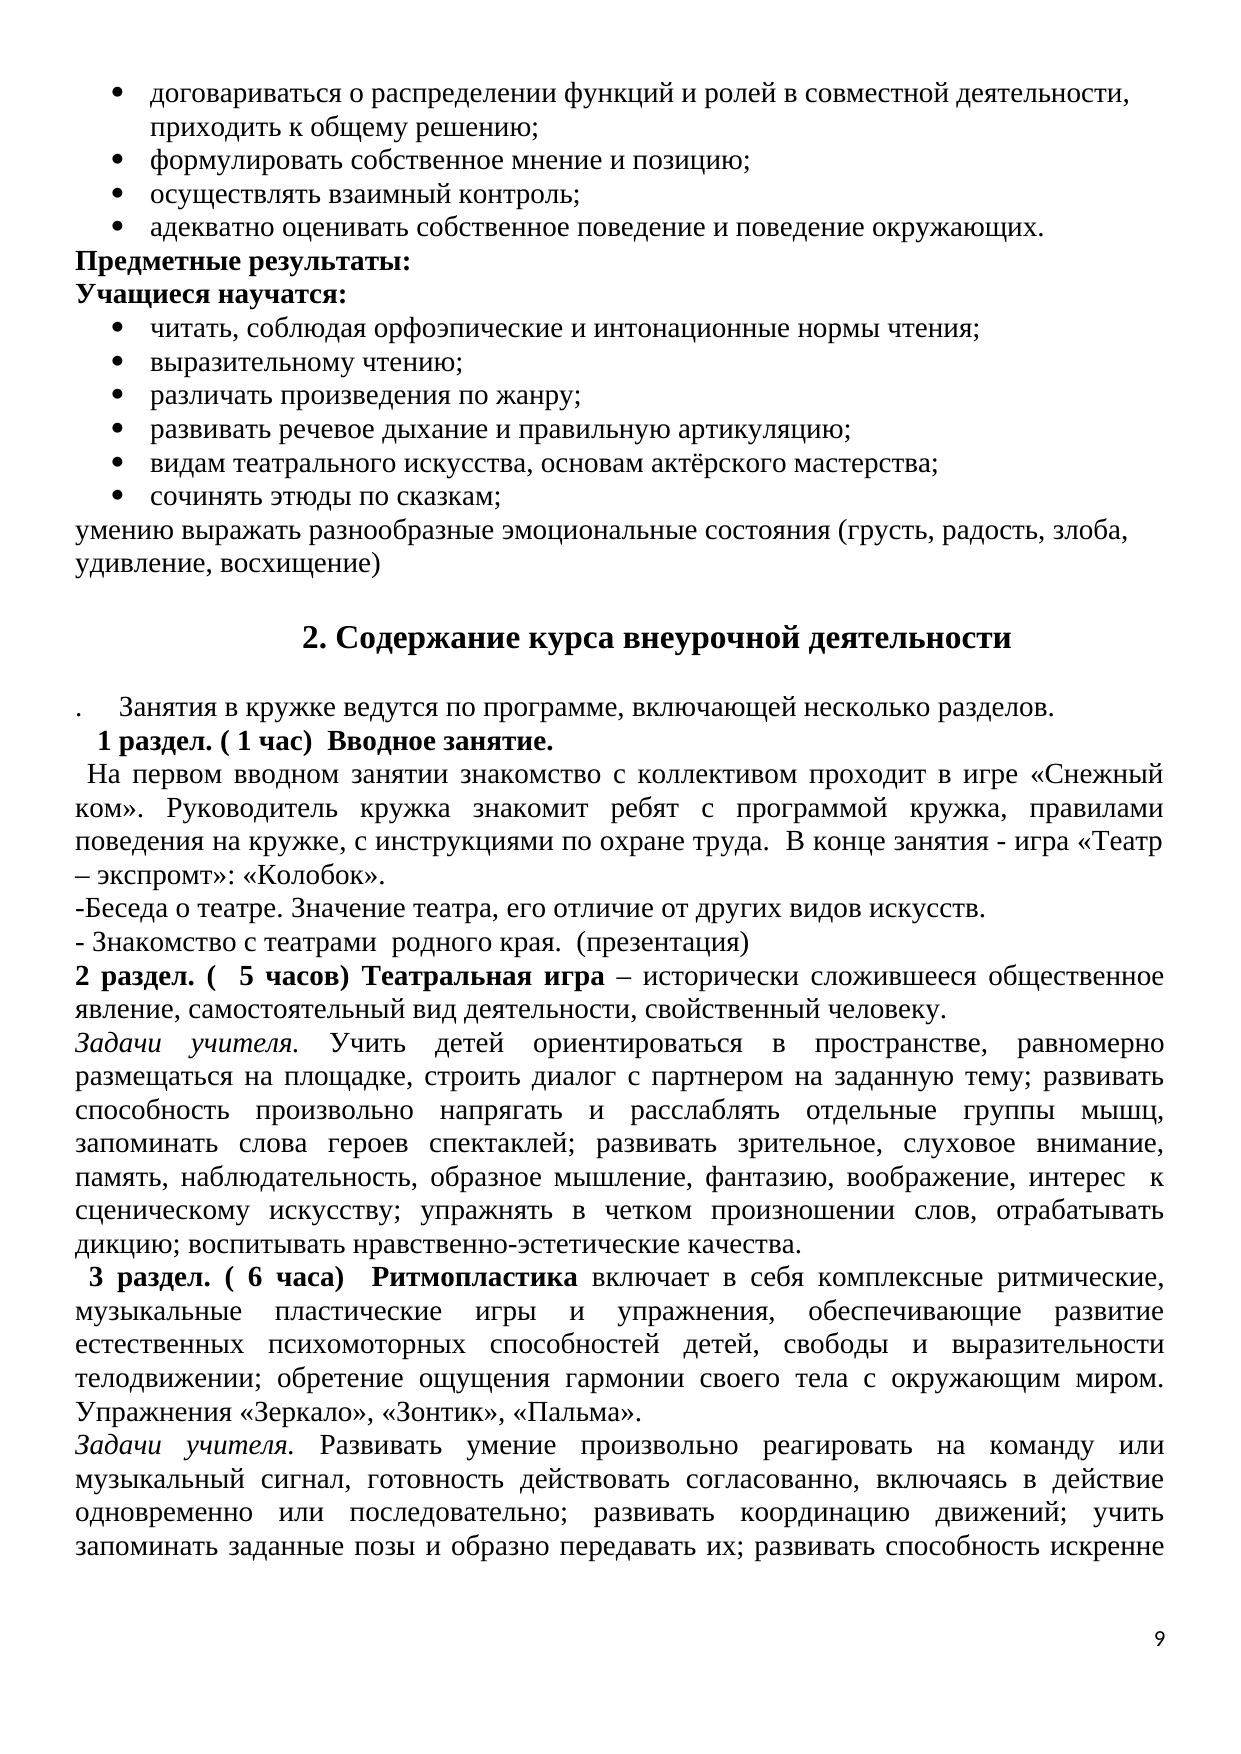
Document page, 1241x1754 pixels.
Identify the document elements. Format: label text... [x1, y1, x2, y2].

list развивать речевое дыхание и правильную артикуляцию; [112, 411, 1165, 445]
text умению выражать разнообразные эмоциональные состояния (грусть, радость, злоба, удивление, восхищение) [75, 512, 1165, 579]
text 2. Содержание курса внеурочной деятельности [75, 617, 1165, 656]
text 3 раздел. ( 6 часа) Ритмопластика включает в себя комплексные ритмические, музыкальные пластические игры и упражнения, обеспечивающие развитие естественных психомоторных способностей детей, свободы и выразительности телодвижении; обретение ощущения гармонии своего тела с окружающим миром. Упражнения «Зеркало», «Зонтик», «Пальма». [75, 1259, 1165, 1427]
list видам театрального искусства, основам актёрского мастерства; [112, 445, 1165, 478]
text 1 раздел. ( 1 час) Вводное занятие. [75, 723, 1165, 756]
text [75, 1427, 1165, 1561]
list читать, соблюдая орфоэпические и интонационные нормы чтения; [112, 310, 1165, 344]
list выразительному чтению; [112, 344, 1165, 377]
list адекватно оценивать собственное поведение и поведение окружающих. [112, 209, 1165, 243]
list осуществлять взаимный контроль; [112, 176, 1165, 209]
text 2 раздел. ( 5 часов) Театральная игра – исторически сложившееся общественное явление, самостоятельный вид деятельности, свойственный человеку. [75, 958, 1165, 1025]
text Задачи учителя. Учить детей ориентироваться в пространстве, равномерно размещаться на площадке, строить диалог с партнером на заданную тему; развивать способность произвольно напрягать и расслаблять отдельные группы мышц, запоминать слова героев спектаклей; развивать зрительное, слуховое внимание, память, наблюдательность, образное мышление, фантазию, воображение, интерес к сценическому искусству; упражнять в четком произношении слов, отрабатывать дикцию; воспитывать нравственно-эстетические качества. [75, 1025, 1165, 1259]
text -Беседа о театре. Значение театра, его отличие от других видов искусств. [75, 891, 1165, 924]
text Предметные результаты: [75, 243, 1165, 277]
text На первом вводном занятии знакомство с коллективом проходит в игре «Снежный ком». Руководитель кружка знакомит ребят с программой кружка, правилами поведения на кружке, с инструкциями по охране труда. В конце занятия - игра «Театр – экспромт»: «Колобок». [75, 756, 1165, 891]
text Учащиеся научатся: [75, 277, 1165, 310]
list различать произведения по жанру; [112, 377, 1165, 411]
text - Знакомство с театрами родного края. (презентация) [75, 924, 1165, 958]
list формулировать собственное мнение и позицию; [112, 142, 1165, 176]
list сочинять этюды по сказкам; [112, 478, 1165, 512]
text . Занятия в кружке ведутся по программе, включающей несколько разделов. [75, 689, 1165, 723]
list договариваться о распределении функций и ролей в совместной деятельности, приходить к общему решению; [112, 75, 1165, 142]
